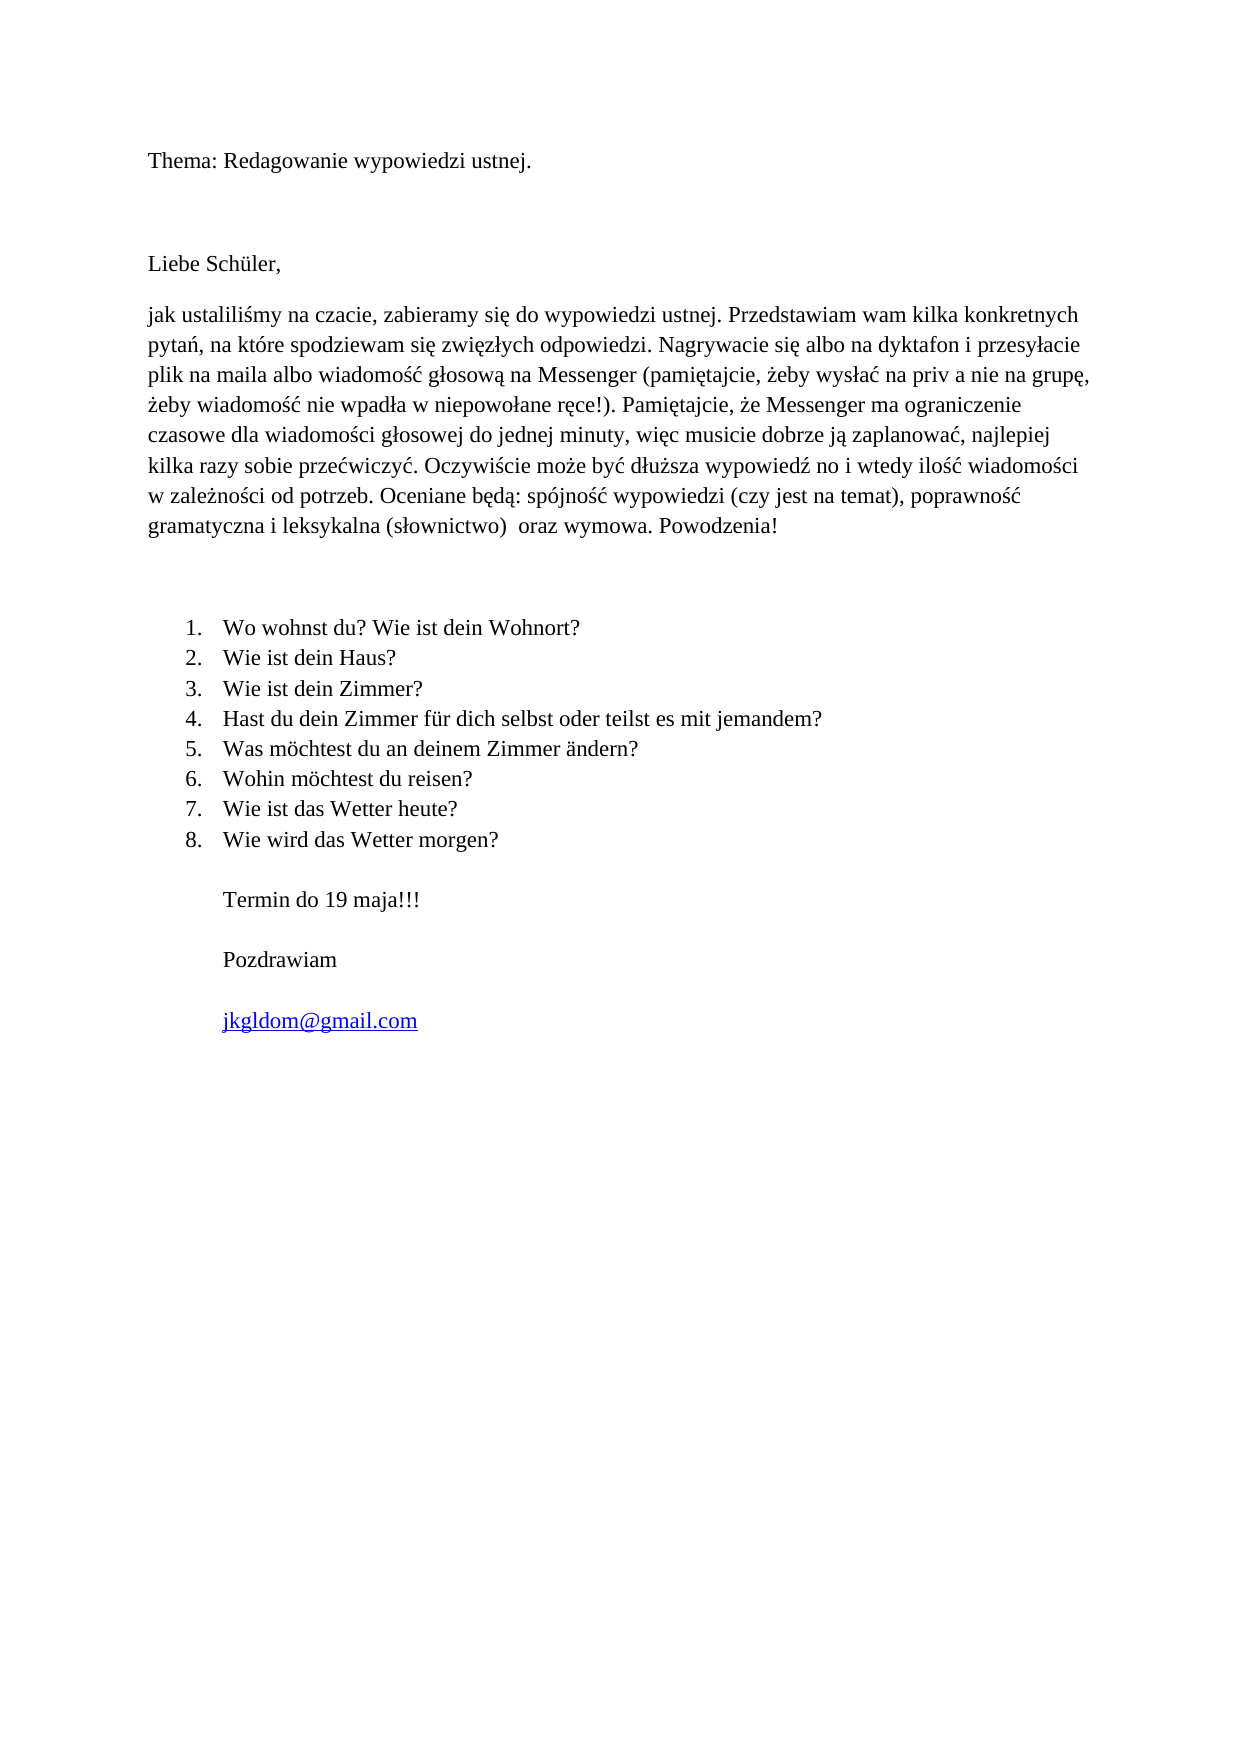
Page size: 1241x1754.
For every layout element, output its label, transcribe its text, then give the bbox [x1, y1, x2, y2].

list Wie ist das Wetter heute? [185, 796, 1093, 822]
text Thema: Redagowanie wypowiedzi ustnej. [148, 148, 1093, 174]
list Wie ist dein Haus? [185, 644, 1093, 671]
text jak ustaliliśmy na czacie, zabieramy się do wypowiedzi ustnej. Przedstawiam wam kilka konkretnych pytań, na które spodziewam się zwięzłych odpowiedzi. Nagrywacie się albo na dyktafon i przesyłacie plik na maila albo wiadomość głosową na Messenger (pamiętajcie, żeby wysłać na priv a nie na grupę, żeby wiadomość nie wpadła w niepowołane ręce!). Pamiętajcie, że Messenger ma ograniczenie czasowe dla wiadomości głosowej do jednej minuty, więc musicie dobrze ją zaplanować, najlepiej kilka razy sobie przećwiczyć. Oczywiście może być dłuższa wypowiedź no i wtedy ilość wiadomości w zależności od potrzeb. Oceniane będą: spójność wypowiedzi (czy jest na temat), poprawność gramatyczna i leksykalna (słownictwo) oraz wymowa. Powodzenia! [148, 301, 1093, 538]
list Wie wird das Wetter morgen? [185, 826, 1093, 852]
list Termin do 19 maja!!! [223, 886, 1093, 912]
list Was möchtest du an deinem Zimmer ändern? [185, 735, 1093, 761]
list Wohin möchtest du reisen? [185, 765, 1093, 792]
list Hast du dein Zimmer für dich selbst oder teilst es mit jemandem? [185, 705, 1093, 731]
list jkgldom@gmail.com [223, 1007, 1093, 1033]
list Pozdrawiam [223, 947, 1093, 973]
list Wie ist dein Zimmer? [185, 675, 1093, 701]
text Liebe Schüler, [148, 250, 1093, 276]
list Wo wohnst du? Wie ist dein Wohnort? [185, 614, 1093, 641]
